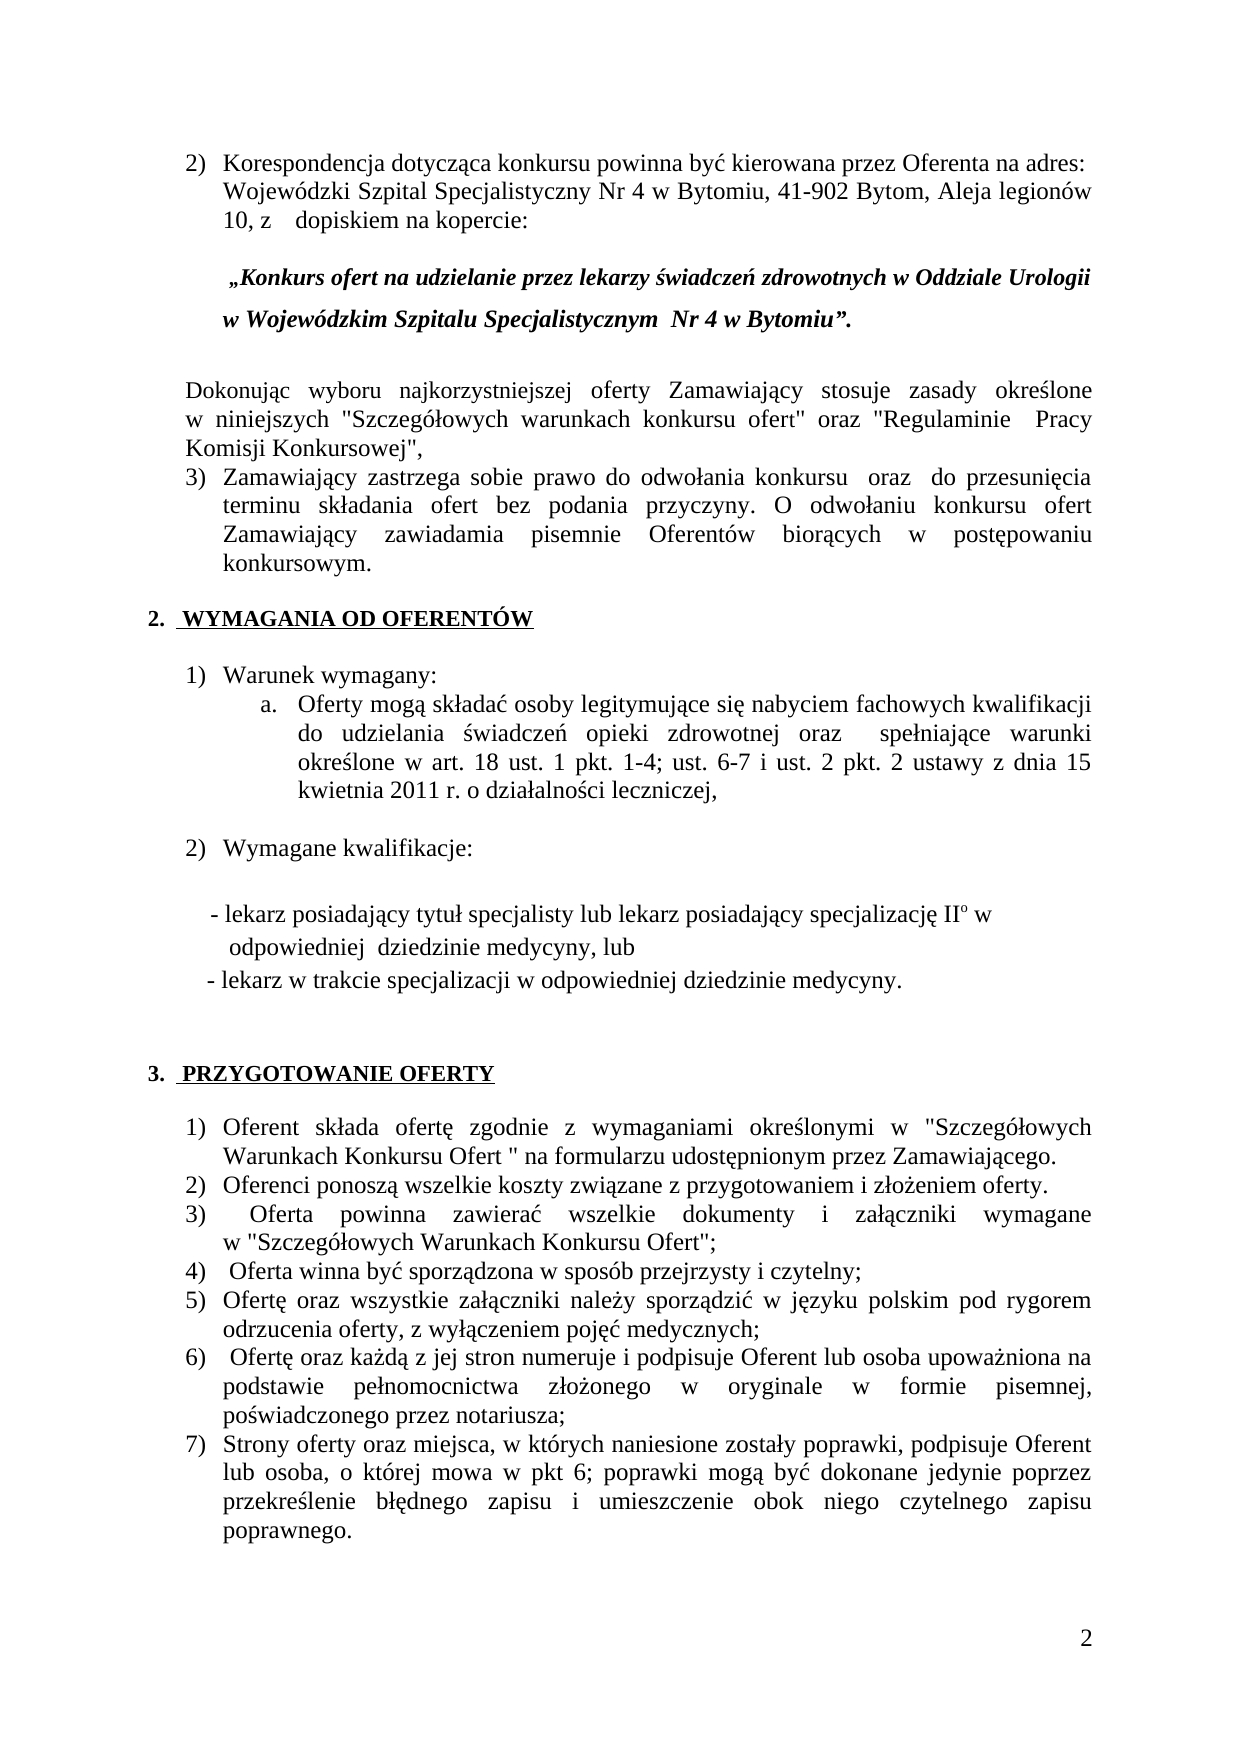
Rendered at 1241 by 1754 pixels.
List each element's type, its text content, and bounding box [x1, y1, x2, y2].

list Oferta winna być sporządzona w sposób przejrzysty i czytelny; [185, 1256, 1093, 1285]
list Oferent składa ofertę zgodnie z wymaganiami określonymi w "Szczegółowych Warunkach Konkursu Ofert " na formularzu udostępnionym przez Zamawiającego. [185, 1112, 1093, 1170]
list Oferta powinna zawierać wszelkie dokumenty i załączniki wymagane w "Szczegółowych Warunkach Konkursu Ofert"; [185, 1199, 1093, 1256]
list Strony oferty oraz miejsca, w których naniesione zostały poprawki, podpisuje Oferent lub osoba, o której mowa w pkt 6; poprawki mogą być dokonane jedynie poprzez przekreślenie błędnego zapisu i umieszczenie obok niego czytelnego zapisu poprawnego. [185, 1429, 1093, 1544]
list Korespondencja dotycząca konkursu powinna być kierowana przez Oferenta na adres: [185, 148, 1093, 176]
text - lekarz w trakcie specjalizacji w odpowiedniej dziedzinie medycyny. [207, 965, 1093, 994]
text - lekarz posiadający tytuł specjalisty lub lekarz posiadający specjalizację IIo w [148, 899, 1093, 928]
text „Konkurs ofert na udzielanie przez lekarzy świadczeń zdrowotnych w Oddziale Urologii w Wojewódzkim Szpitalu Specjalistycznym Nr 4 w Bytomiu”. [223, 263, 1093, 333]
list Oferenci ponoszą wszelkie koszty związane z przygotowaniem i złożeniem oferty. [185, 1170, 1093, 1199]
text 3. PRZYGOTOWANIE OFERTY [148, 1060, 1093, 1086]
list Ofertę oraz wszystkie załączniki należy sporządzić w języku polskim pod rygorem odrzucenia oferty, z wyłączeniem pojęć medycznych; [185, 1285, 1093, 1342]
list Zamawiający zastrzega sobie prawo do odwołania konkursu oraz do przesunięcia terminu składania ofert bez podania przyczyny. O odwołaniu konkursu ofert Zamawiający zawiadamia pisemnie Oferentów biorących w postępowaniu konkursowym. [185, 462, 1093, 577]
list Warunek wymagany: [185, 660, 1093, 689]
text 2. WYMAGANIA OD OFERENTÓW [148, 605, 1093, 632]
text Wojewódzki Szpital Specjalistyczny Nr 4 w Bytomiu, 41-902 Bytom, Aleja legionów 10, z dopiskiem na kopercie: [223, 176, 1093, 234]
list Oferty mogą składać osoby legitymujące się nabyciem fachowych kwalifikacji do udzielania świadczeń opieki zdrowotnej oraz spełniające warunki określone w art. 18 ust. 1 pkt. 1-4; ust. 6-7 i ust. 2 pkt. 2 ustawy z dnia 15 kwietnia 2011 r. o działalności leczniczej, [260, 689, 1093, 804]
text Dokonując wyboru najkorzystniejszej oferty Zamawiający stosuje zasady określone w niniejszych "Szczegółowych warunkach konkursu ofert" oraz "Regulaminie Pracy Komisji Konkursowej", [185, 375, 1093, 462]
text odpowiedniej dziedzinie medycyny, lub [148, 932, 1093, 961]
list Ofertę oraz każdą z jej stron numeruje i podpisuje Oferent lub osoba upoważniona na podstawie pełnomocnictwa złożonego w oryginale w formie pisemnej, poświadczonego przez notariusza; [185, 1342, 1093, 1429]
list Wymagane kwalifikacje: [185, 833, 1093, 862]
